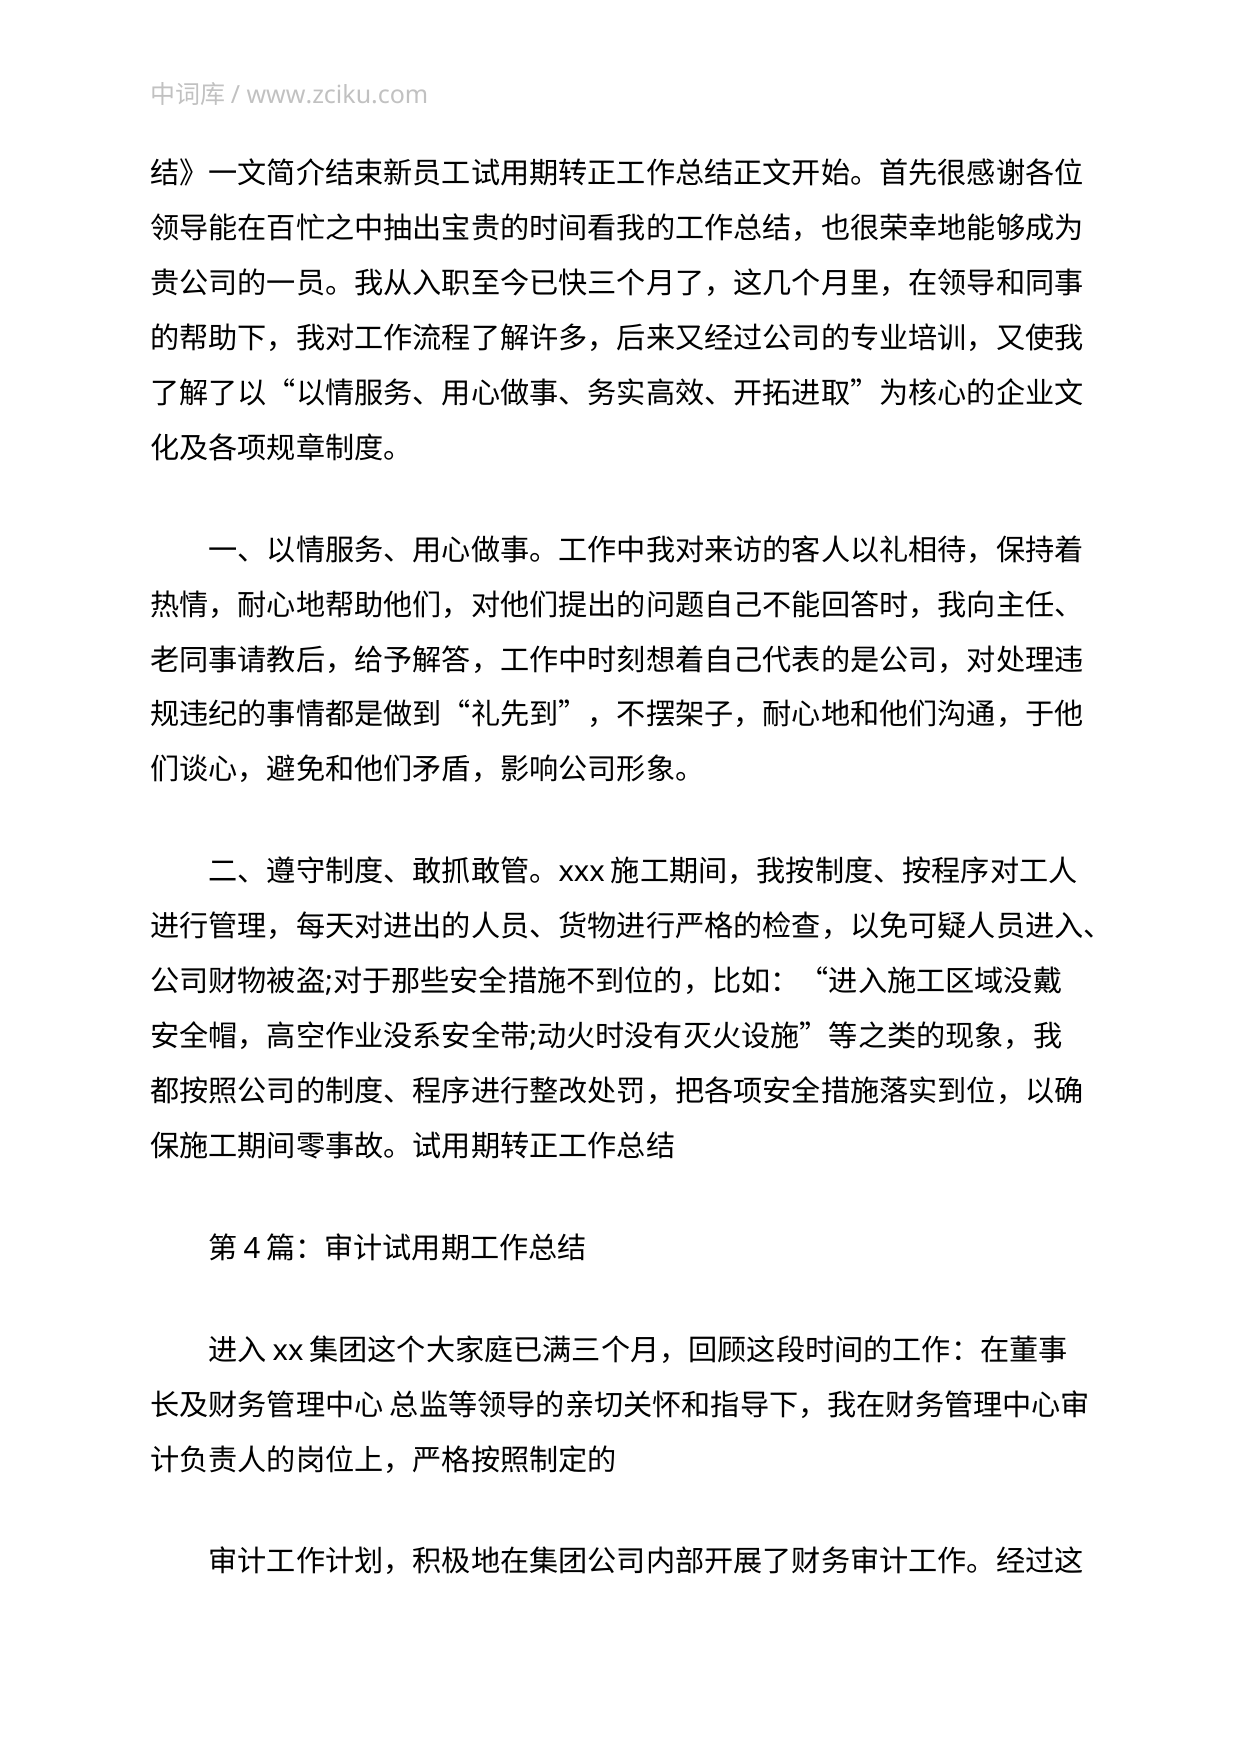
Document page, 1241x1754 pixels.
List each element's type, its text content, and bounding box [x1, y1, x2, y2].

text 一、以情服务、用心做事。工作中我对来访的客人以礼相待，保持着热情，耐心地帮助他们，对他们提出的问题自己不能回答时，我向主任、老同事请教后，给予解答，工作中时刻想着自己代表的是公司，对处理违规违纪的事情都是做到“礼先到”，不摆架子，耐心地和他们沟通，于他们谈心，避免和他们矛盾，影响公司形象。 [150, 526, 1090, 788]
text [150, 150, 1090, 467]
text 第4篇：审计试用期工作总结 [150, 1224, 1090, 1267]
text 二、遵守制度、敢抓敢管。xxx施工期间，我按制度、按程序对工人进行管理，每天对进出的人员、货物进行严格的检查，以免可疑人员进入、公司财物被盗;对于那些安全措施不到位的，比如：“进入施工区域没戴安全帽，高空作业没系安全带;动火时没有灭火设施”等之类的现象，我都按照公司的制度、程序进行整改处罚，把各项安全措施落实到位，以确保施工期间零事故。试用期转正工作总结 [150, 848, 1090, 1165]
text 进入xx集团这个大家庭已满三个月，回顾这段时间的工作：在董事长及财务管理中心 总监等领导的亲切关怀和指导下，我在财务管理中心审计负责人的岗位上，严格按照制定的 [150, 1326, 1090, 1478]
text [150, 1538, 1090, 1580]
